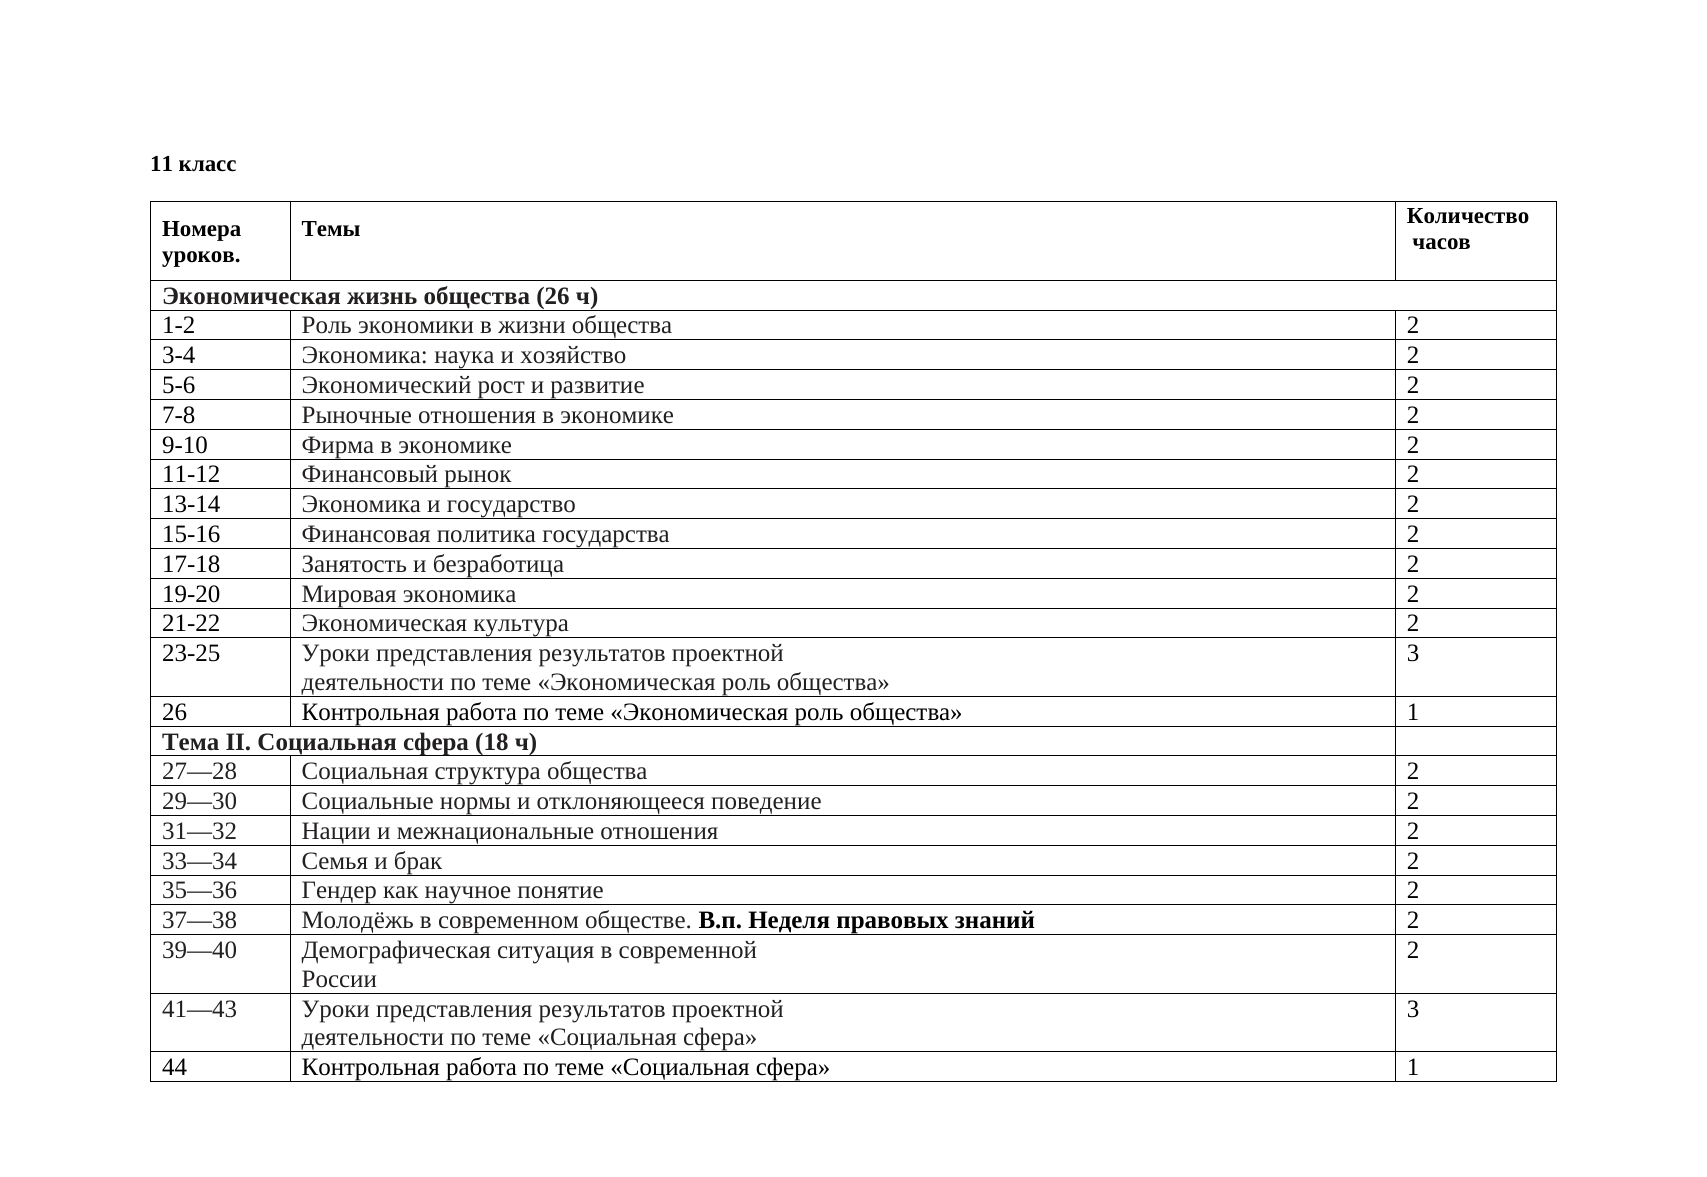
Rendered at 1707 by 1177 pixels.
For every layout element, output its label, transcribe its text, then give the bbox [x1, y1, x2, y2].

table_cell 7-8 [151, 400, 290, 429]
table_cell 2 [1396, 370, 1556, 399]
table_cell Тема II. Социальная сфера (18 ч) [151, 727, 1395, 755]
table_header Количество часов [1396, 202, 1556, 280]
table_header Номера уроков. [151, 202, 290, 280]
table_cell 41—43 [151, 994, 290, 1051]
table_cell 2 [1396, 876, 1556, 904]
table_cell 2 [1396, 340, 1556, 369]
table_cell 2 [1396, 489, 1556, 518]
table_cell 3-4 [151, 340, 290, 369]
text 11 класс [150, 150, 1556, 176]
table_cell Фирма в экономике [291, 430, 1395, 458]
table_cell 2 [1396, 609, 1556, 637]
table_cell Гендер как научное понятие [291, 876, 1395, 904]
table_cell Финансовый рынок [291, 460, 1395, 488]
table_cell 23-25 [151, 638, 290, 696]
table_cell Экономическая жизнь общества (26 ч) [151, 281, 1556, 309]
table_cell Экономическая культура [291, 609, 1395, 637]
table_cell 2 [1396, 519, 1556, 548]
table_cell 1 [1396, 1052, 1556, 1081]
table_cell 1-2 [151, 311, 290, 339]
table_cell 3 [1396, 638, 1556, 696]
table_cell 2 [1396, 579, 1556, 607]
table_cell Экономический рост и развитие [291, 370, 1395, 399]
table_cell 2 [1396, 400, 1556, 429]
table_cell 35—36 [151, 876, 290, 904]
table_cell 2 [1396, 460, 1556, 488]
table_cell Контрольная работа по теме «Социальная сфера» [291, 1052, 1395, 1081]
table_cell 31—32 [151, 816, 290, 845]
table_cell 27—28 [151, 756, 290, 785]
table_cell 13-14 [151, 489, 290, 518]
table_cell Контрольная работа по теме «Экономическая роль общества» [291, 697, 1395, 726]
table_cell 2 [1396, 549, 1556, 578]
table_cell Демографическая ситуация в современной России [291, 935, 1395, 993]
table_cell 15-16 [151, 519, 290, 548]
table_cell Уроки представления результатов проектной деятельности по теме «Экономическая роль общества» [291, 638, 1395, 696]
table_cell 29—30 [151, 786, 290, 815]
table_cell 5-6 [151, 370, 290, 399]
table_cell Уроки представления результатов проектной деятельности по теме «Социальная сфера» [291, 994, 1395, 1051]
table_cell Социальная структура общества [291, 756, 1395, 785]
table_cell Социальные нормы и отклоняющееся поведение [291, 786, 1395, 815]
table_cell 39—40 [151, 935, 290, 993]
table_cell Экономика и государство [291, 489, 1395, 518]
table_cell 2 [1396, 905, 1556, 934]
table_cell 33—34 [151, 846, 290, 874]
table_cell 2 [1396, 816, 1556, 845]
table_cell Рыночные отношения в экономике [291, 400, 1395, 429]
table_cell [1396, 727, 1556, 755]
table_cell 44 [151, 1052, 290, 1081]
table_cell 21-22 [151, 609, 290, 637]
table_cell Роль экономики в жизни общества [291, 311, 1395, 339]
table_cell 19-20 [151, 579, 290, 607]
table_cell 37—38 [151, 905, 290, 934]
table_cell 2 [1396, 756, 1556, 785]
table_header Темы [291, 202, 1395, 280]
table_cell 1 [1396, 697, 1556, 726]
table_cell Занятость и безработица [291, 549, 1395, 578]
table_cell 2 [1396, 311, 1556, 339]
table_cell 2 [1396, 935, 1556, 993]
table_cell 3 [1396, 994, 1556, 1051]
table_cell 26 [151, 697, 290, 726]
table_cell 2 [1396, 846, 1556, 874]
table_cell 17-18 [151, 549, 290, 578]
table_cell 2 [1396, 786, 1556, 815]
table_cell Нации и межнациональные отношения [291, 816, 1395, 845]
table_cell 9-10 [151, 430, 290, 458]
table_cell 11-12 [151, 460, 290, 488]
table_cell Финансовая политика государства [291, 519, 1395, 548]
table_cell Мировая экономика [291, 579, 1395, 607]
table_cell 2 [1396, 430, 1556, 458]
table_cell Экономика: наука и хозяйство [291, 340, 1395, 369]
table_cell Молодёжь в современном обществе. В.п. Неделя правовых знаний [291, 905, 1395, 934]
table_cell Семья и брак [291, 846, 1395, 874]
